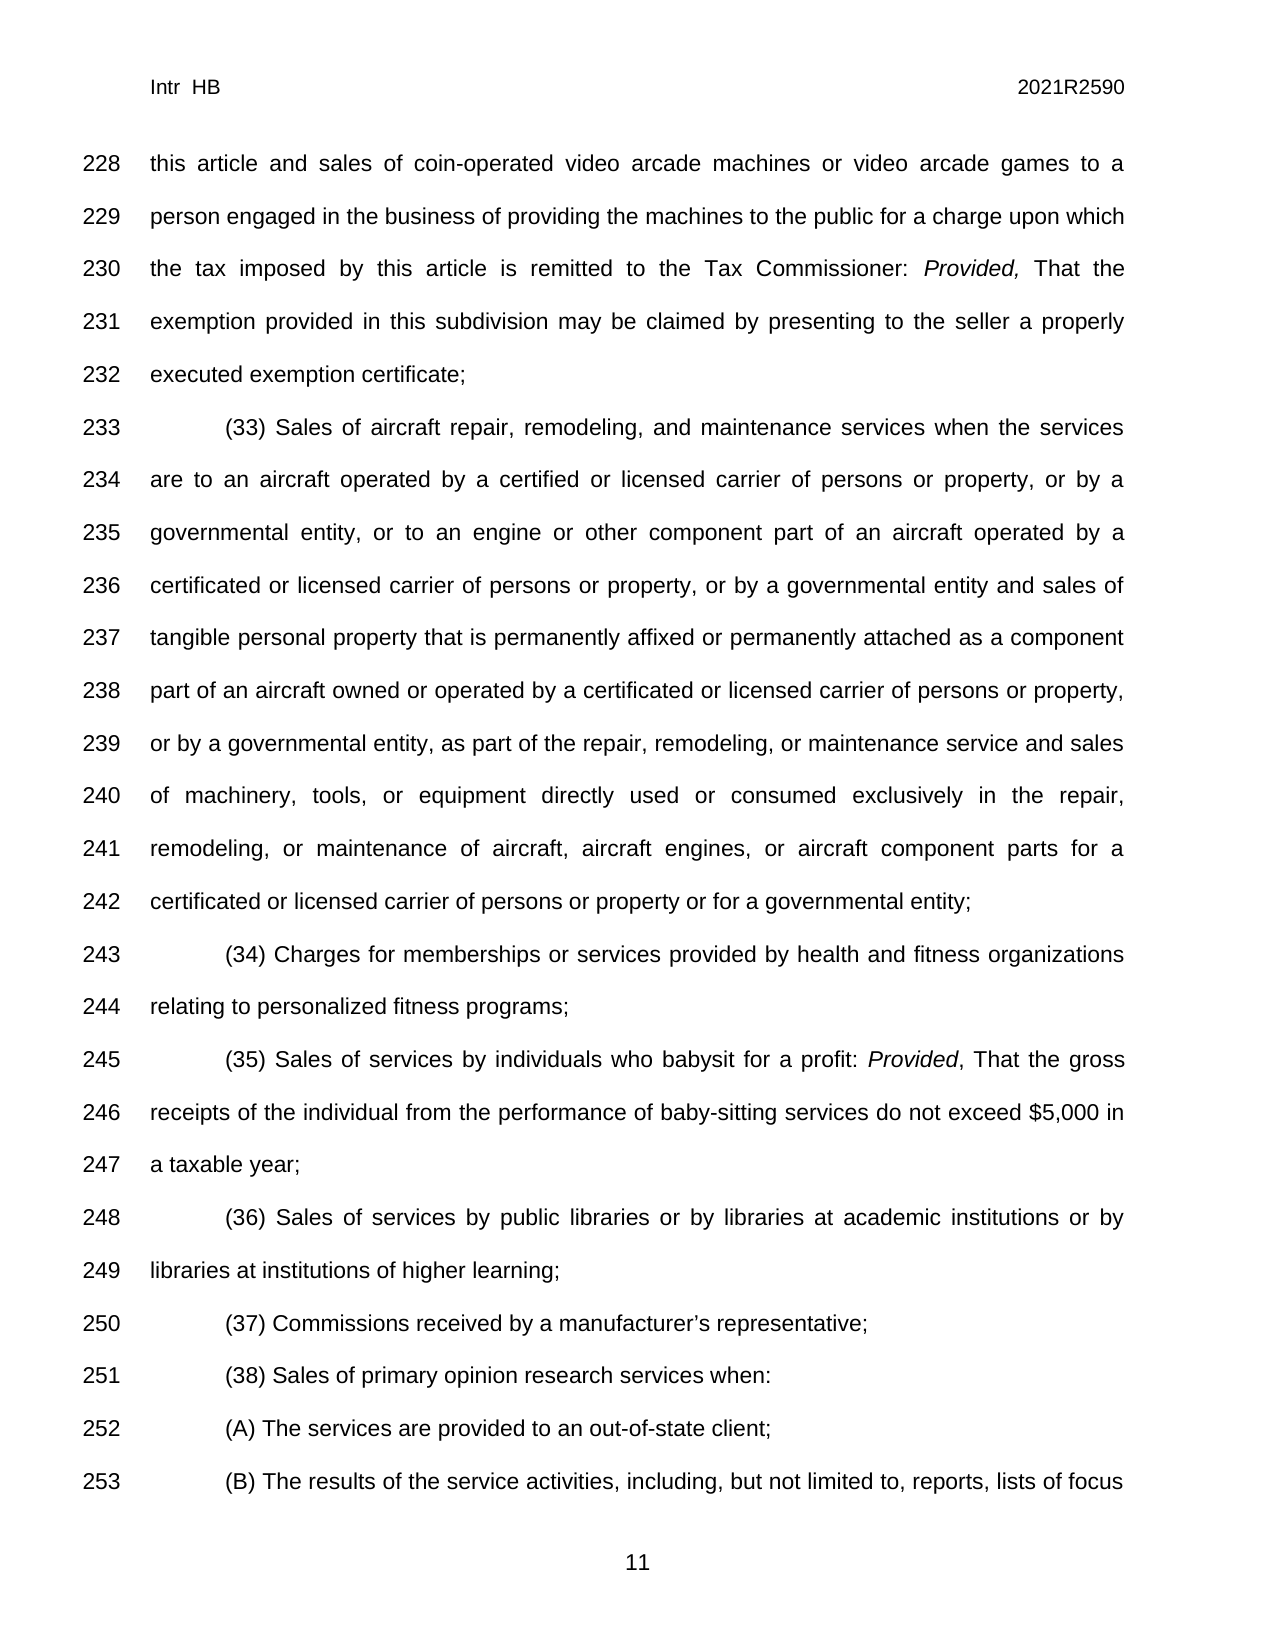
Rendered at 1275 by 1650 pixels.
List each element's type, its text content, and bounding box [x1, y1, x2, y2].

text (38) Sales of primary opinion research services when: [150, 1362, 1125, 1389]
text (37) Commissions received by a manufacturer’s representative; [150, 1309, 1125, 1336]
text (34) Charges for memberships or services provided by health and fitness organizations relating to personalized fitness programs; [150, 941, 1125, 1020]
text (36) Sales of services by public libraries or by libraries at academic institutions or by libraries at institutions of higher learning; [150, 1204, 1125, 1283]
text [150, 1468, 1125, 1494]
text (35) Sales of services by individuals who babysit for a profit: Provided, That the gross receipts of the individual from the performance of baby-sitting services do not exceed $5,000 in a taxable year; [150, 1046, 1125, 1178]
text (33) Sales of aircraft repair, remodeling, and maintenance services when the services are to an aircraft operated by a certified or licensed carrier of persons or property, or by a governmental entity, or to an engine or other component part of an aircraft operated by a certificated or licensed carrier of persons or property, or by a governmental entity and sales of tangible personal property that is permanently affixed or permanently attached as a component part of an aircraft owned or operated by a certificated or licensed carrier of persons or property, or by a governmental entity, as part of the repair, remodeling, or maintenance service and sales of machinery, tools, or equipment directly used or consumed exclusively in the repair, remodeling, or maintenance of aircraft, aircraft engines, or aircraft component parts for a certificated or licensed carrier of persons or property or for a governmental entity; [150, 413, 1125, 914]
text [150, 150, 1125, 387]
text (A) The services are provided to an out-of-state client; [150, 1415, 1125, 1441]
